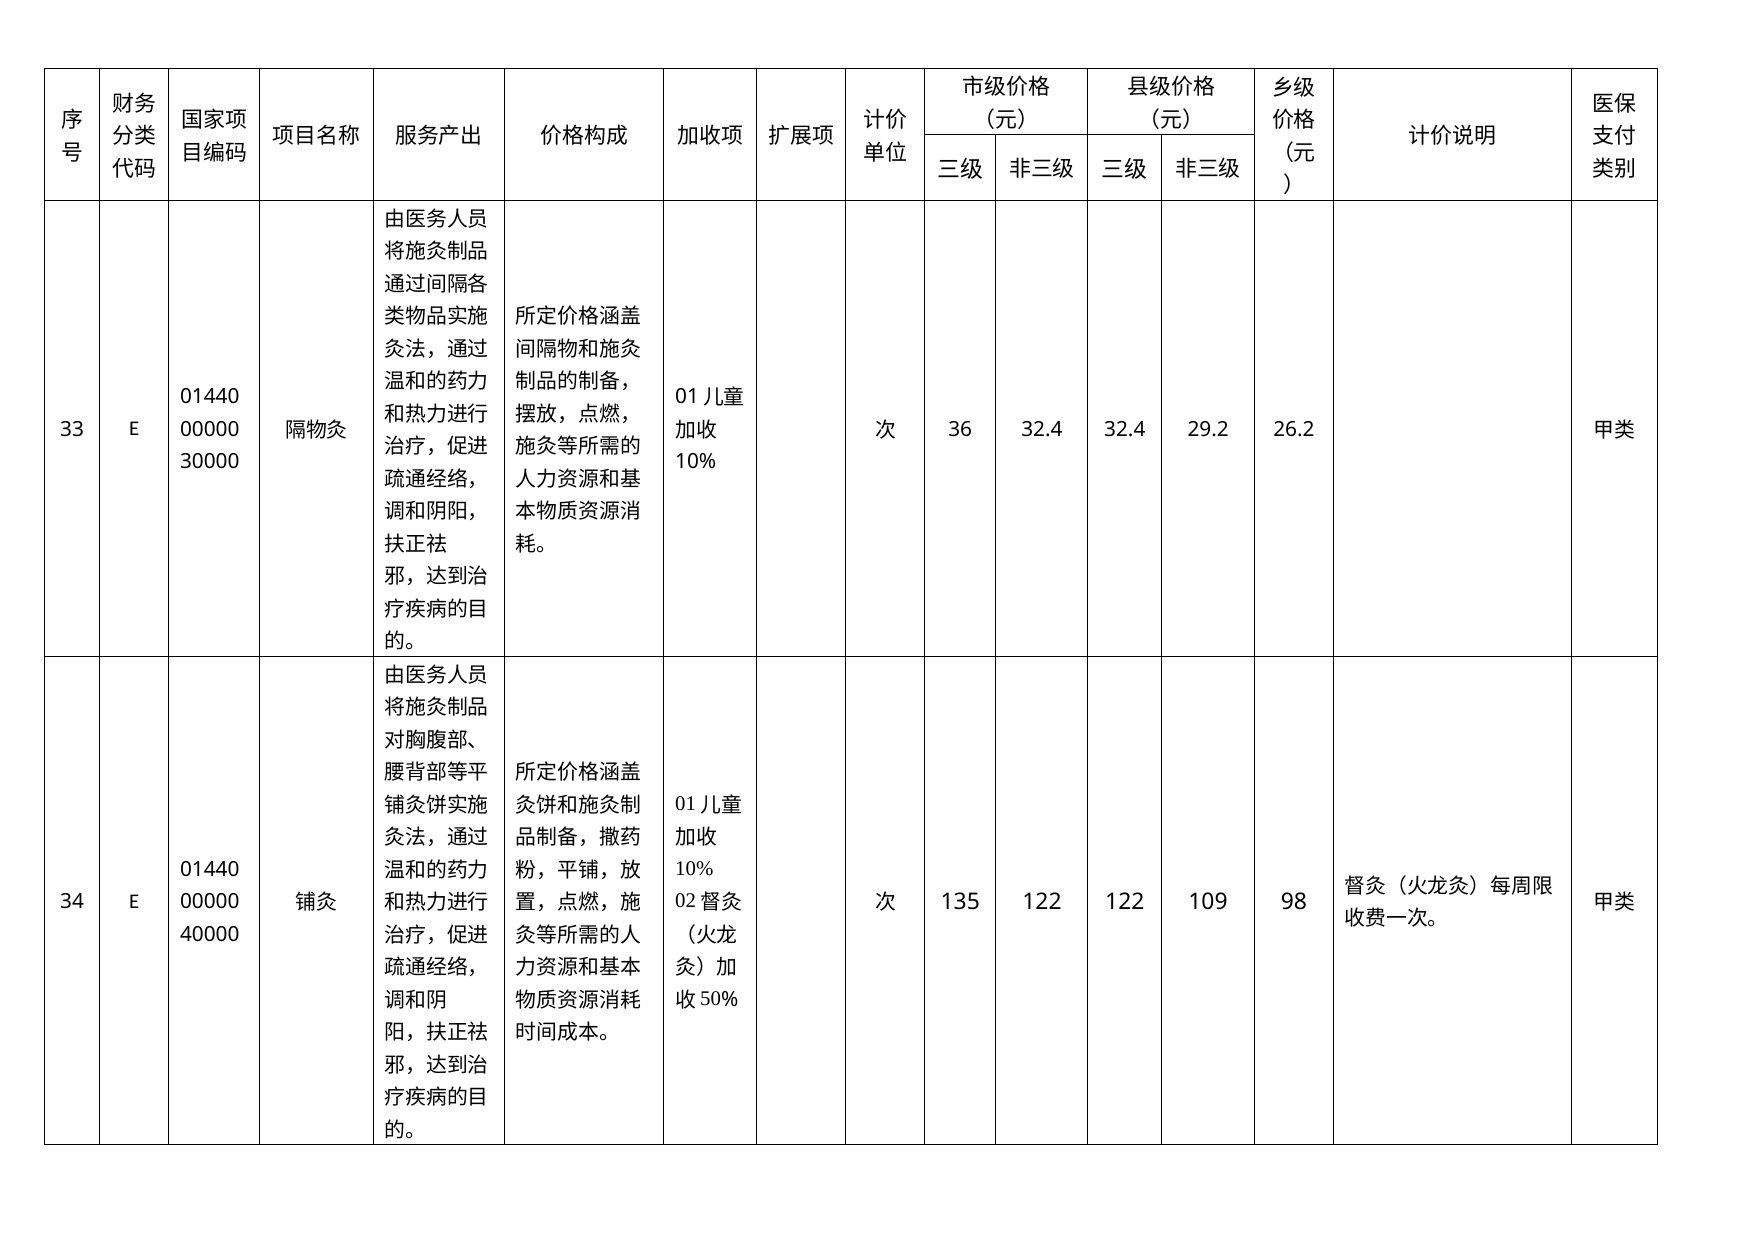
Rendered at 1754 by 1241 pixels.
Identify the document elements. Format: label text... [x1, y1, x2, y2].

table_cell [1334, 201, 1571, 656]
table_cell 29.2 [1162, 201, 1254, 656]
table_cell E [100, 201, 168, 656]
table_cell 铺灸 [260, 657, 373, 1144]
table_header 加收项 [664, 69, 756, 200]
table_header 计价单位 [846, 69, 924, 200]
table_cell 隔物灸 [260, 201, 373, 656]
table_cell 非三级 [996, 135, 1087, 200]
table_header 计价说明 [1334, 69, 1571, 200]
table_cell [757, 201, 845, 656]
table_header 乡级价格（元） [1255, 69, 1333, 200]
table_cell 次 [846, 201, 924, 656]
table_cell 所定价格涵盖灸饼和施灸制品制备，撒药粉，平铺，放置，点燃，施灸等所需的人力资源和基本物质资源消耗时间成本。 [505, 657, 663, 1144]
table_cell 33 [45, 201, 99, 656]
table_cell 非三级 [1162, 135, 1254, 200]
table_cell 36 [925, 201, 995, 656]
table_header 价格构成 [505, 69, 663, 200]
table_cell 98 [1255, 657, 1333, 1144]
table_cell 109 [1162, 657, 1254, 1144]
table_header 财务分类代码 [100, 69, 168, 200]
table_header 序号 [45, 69, 99, 200]
table_cell 014400000030000 [169, 201, 259, 656]
table_cell 次 [846, 657, 924, 1144]
table_cell 26.2 [1255, 201, 1333, 656]
table_header 项目名称 [260, 69, 373, 200]
table_cell 甲类 [1572, 657, 1657, 1144]
table_header 国家项目编码 [169, 69, 259, 200]
table_header 医保 支付类别 [1572, 69, 1657, 200]
table_cell 014400000040000 [169, 657, 259, 1144]
table_cell [757, 657, 845, 1144]
table_header 服务产出 [374, 69, 504, 200]
table_cell 由医务人员将施灸制品对胸腹部、腰背部等平铺灸饼实施灸法，通过温和的药力和热力进行治疗，促进疏通经络，调和阴 阳，扶正祛邪，达到治疗疾病的目的。 [374, 657, 504, 1144]
table_header 县级价格（元） [1088, 69, 1254, 134]
table_cell 135 [925, 657, 995, 1144]
table_cell 01儿童加收10% 02督灸（火龙灸）加收50% [664, 657, 756, 1144]
table_cell 01儿童加收10% [664, 201, 756, 656]
table_header 扩展项 [757, 69, 845, 200]
table_cell 32.4 [996, 201, 1087, 656]
table_cell E [100, 657, 168, 1144]
table_cell 所定价格涵盖间隔物和施灸制品的制备，摆放，点燃，施灸等所需的人力资源和基本物质资源消耗。 [505, 201, 663, 656]
table_cell 三级 [1088, 135, 1161, 200]
table_cell 甲类 [1572, 201, 1657, 656]
table_cell 三级 [925, 135, 995, 200]
table_cell 122 [1088, 657, 1161, 1144]
table_cell 32.4 [1088, 201, 1161, 656]
table_cell 34 [45, 657, 99, 1144]
table_cell 督灸（火龙灸）每周限收费一次。 [1334, 657, 1571, 1144]
table_header 市级价格（元） [925, 69, 1087, 134]
table_cell 122 [996, 657, 1087, 1144]
table_cell 由医务人员将施灸制品通过间隔各类物品实施灸法，通过温和的药力和热力进行治疗，促进疏通经络，调和阴阳，扶正祛 邪，达到治疗疾病的目的。 [374, 201, 504, 656]
